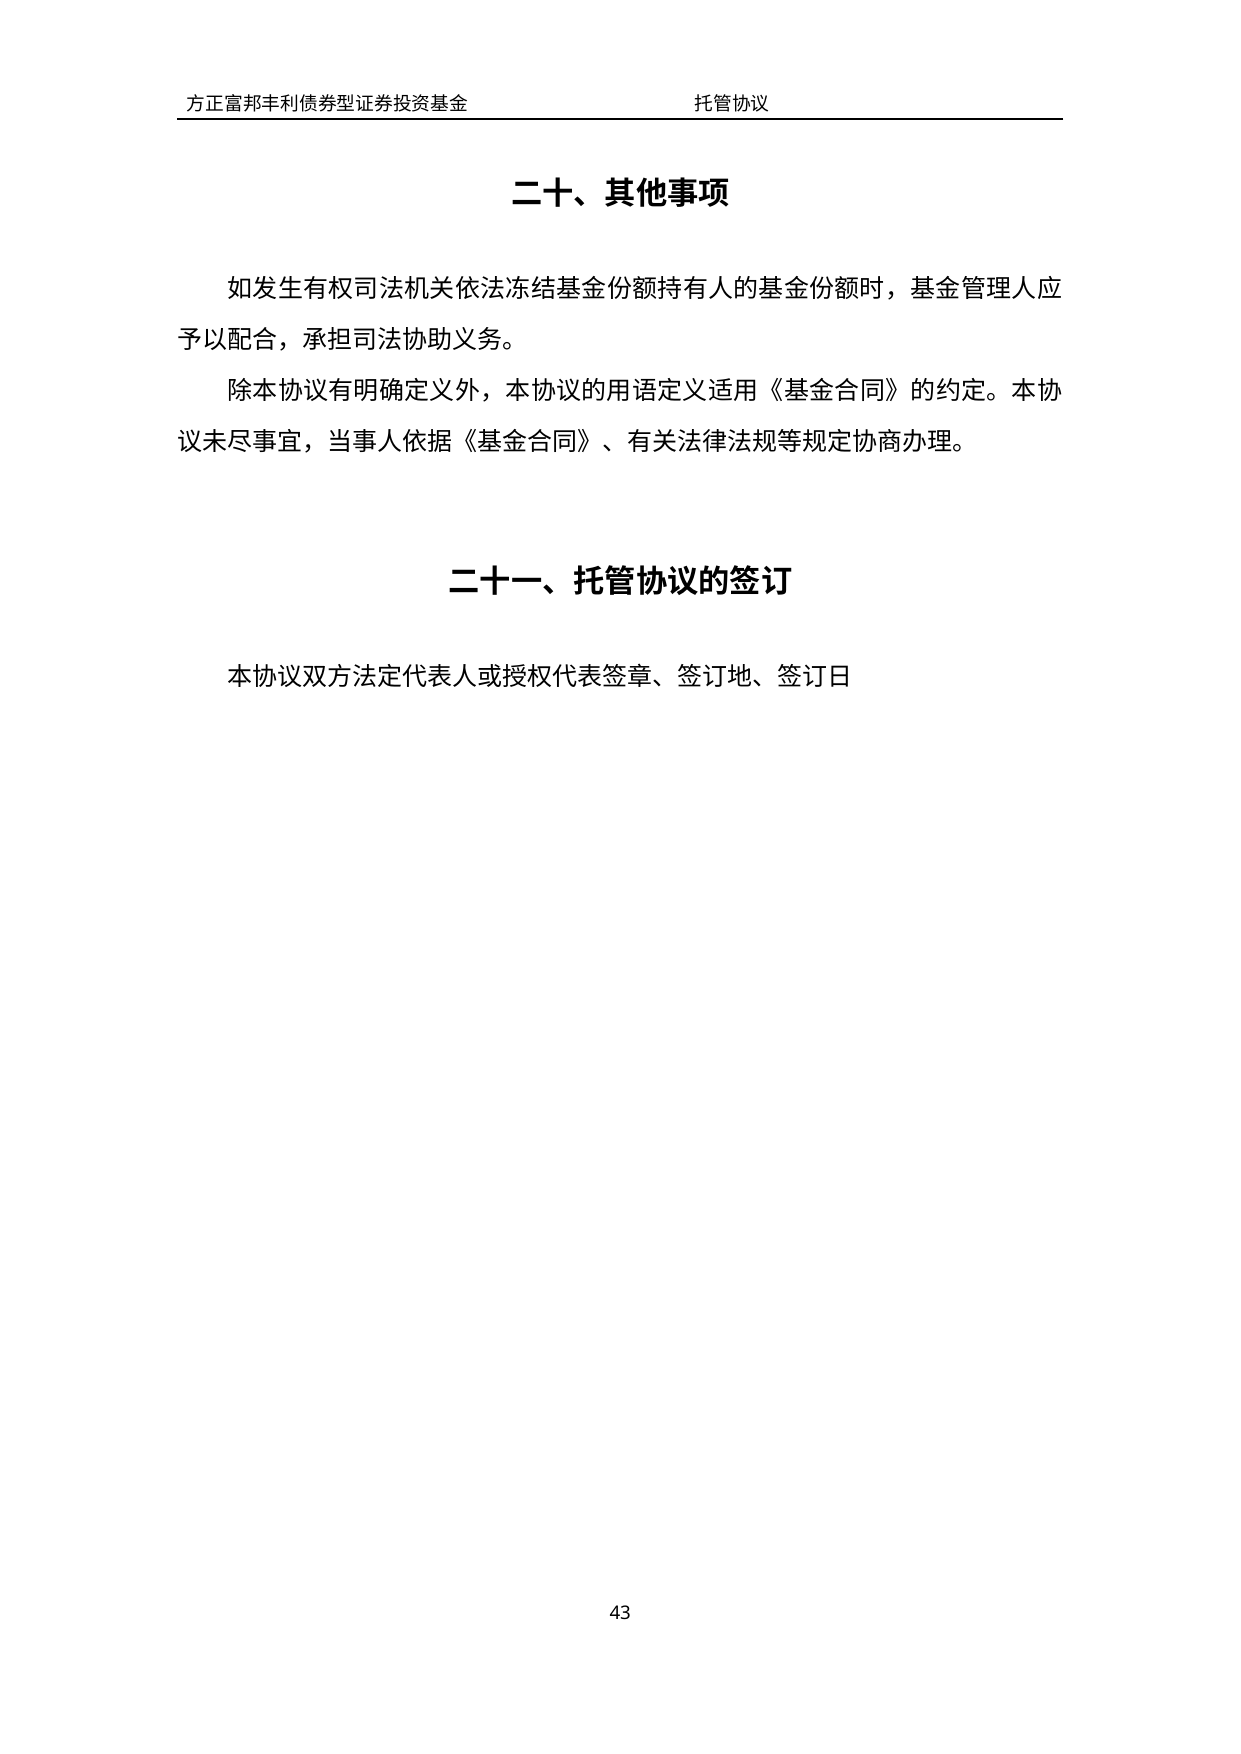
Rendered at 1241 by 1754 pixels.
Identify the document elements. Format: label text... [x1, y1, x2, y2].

text 二十、其他事项 [177, 159, 1063, 224]
text 二十一、托管协议的签订 [177, 546, 1063, 611]
text 除本协议有明确定义外，本协议的用语定义适用《基金合同》的约定。本协议未尽事宜，当事人依据《基金合同》、有关法律法规等规定协商办理。 [177, 370, 1063, 457]
text 如发生有权司法机关依法冻结基金份额持有人的基金份额时，基金管理人应予以配合，承担司法协助义务。 [177, 269, 1063, 356]
text 本协议双方法定代表人或授权代表签章、签订地、签订日 [177, 656, 1063, 693]
